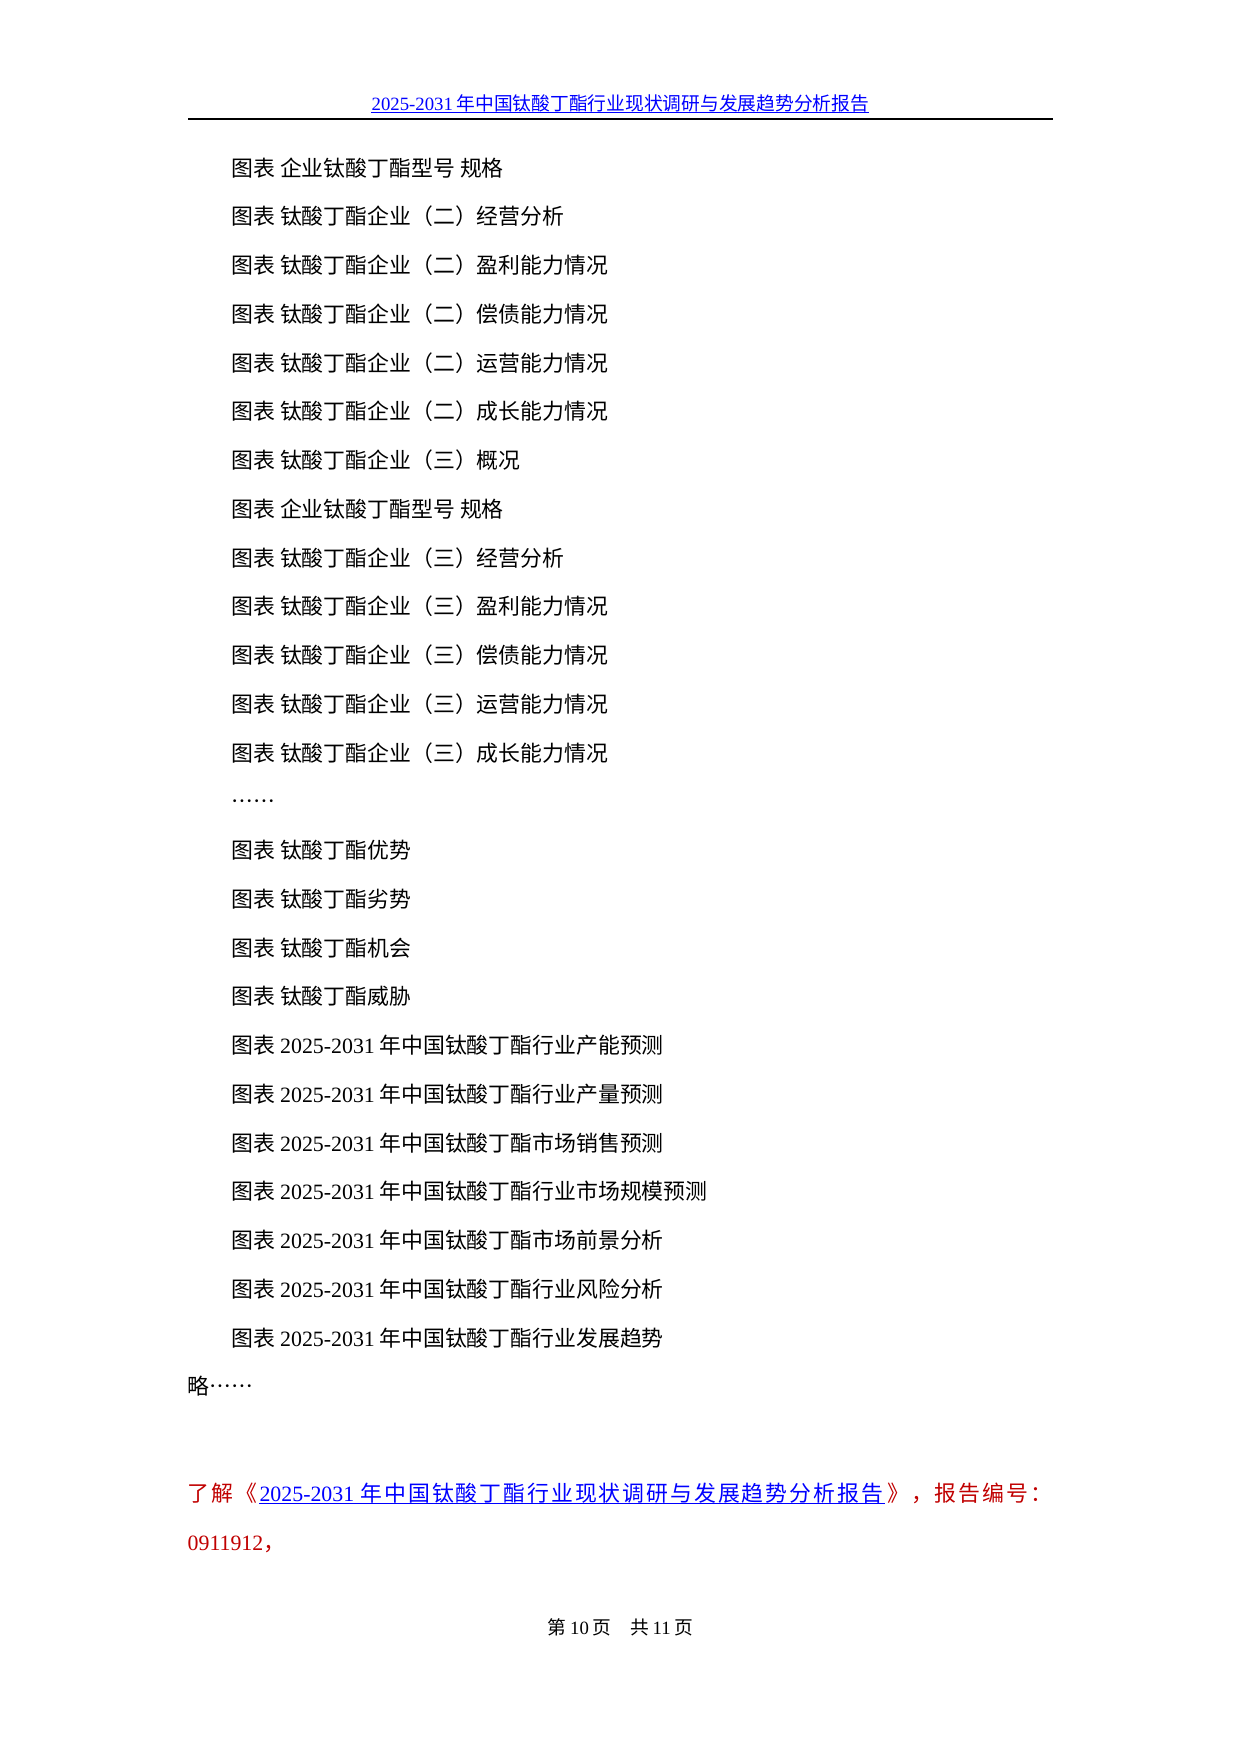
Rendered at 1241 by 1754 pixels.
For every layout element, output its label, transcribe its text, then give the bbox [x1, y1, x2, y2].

text 了解《2025-2031年中国钛酸丁酯行业现状调研与发展趋势分析报告》，报告编号：0911912， [187, 1475, 1053, 1557]
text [187, 150, 1053, 1401]
